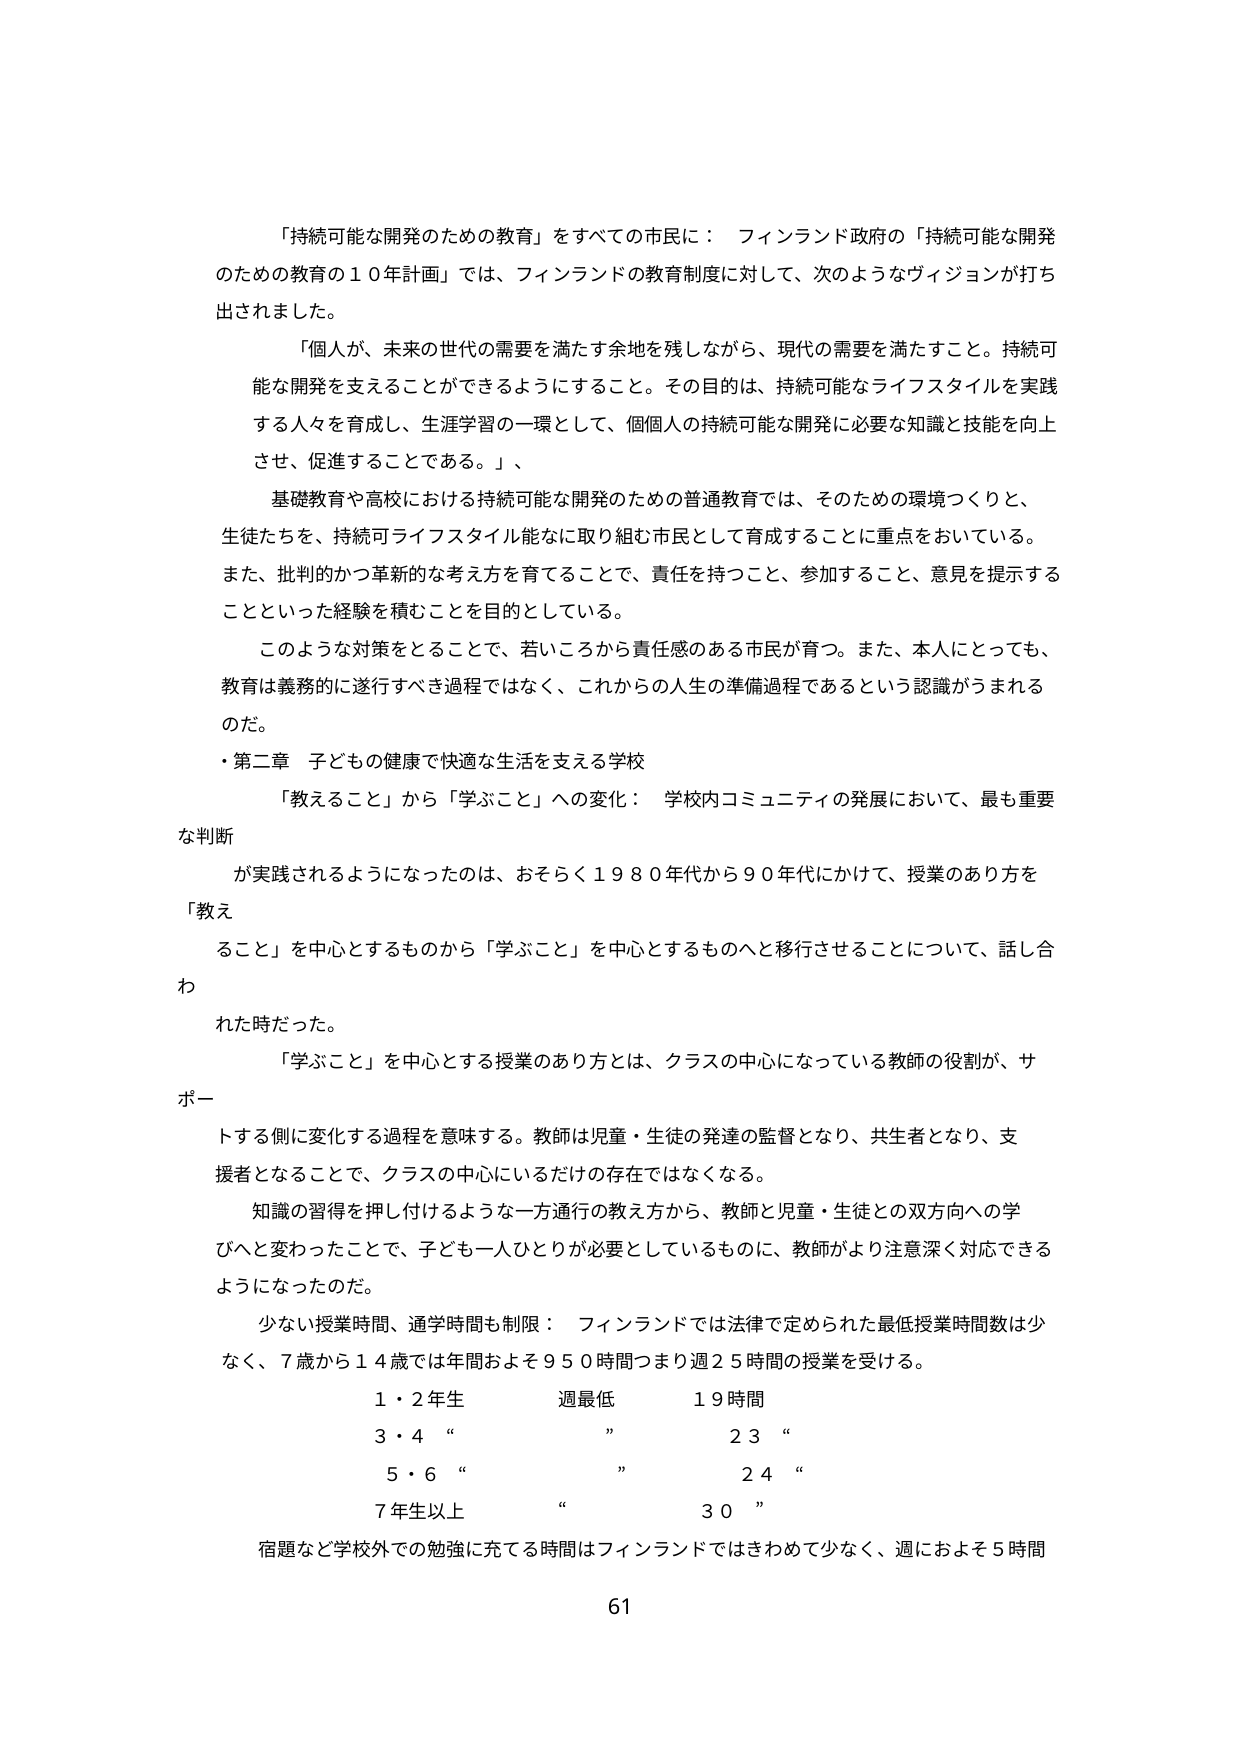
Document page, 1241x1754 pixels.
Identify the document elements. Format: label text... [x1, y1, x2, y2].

text 「持続可能な開発のための教育」をすべての市民に： フィンランド政府の「持続可能な開発のための教育の１０年計画」では、フィンランドの教育制度に対して、次のようなヴィジョンが打ち出されました。 [177, 217, 1063, 329]
text ること」を中心とするものから「学ぶこと」を中心とするものへと移行させることについて、話し合わ [177, 929, 1063, 1004]
text 基礎教育や高校における持続可能な開発のための普通教育では、そのための環境つくりと、 [177, 479, 1063, 517]
text 「個人が、未来の世代の需要を満たす余地を残しながら、現代の需要を満たすこと。持続可能な開発を支えることができるようにすること。その目的は、持続可能なライフスタイルを実践する人々を育成し、生涯学習の一環として、個個人の持続可能な開発に必要な知識と技能を向上させ、促進することである。」、 [177, 329, 1063, 479]
text １・２年生 週最低 １９時間 [221, 1379, 1063, 1417]
text ５・６ “ ” ２４ “ [221, 1454, 1063, 1492]
text 生徒たちを、持続可ライフスタイル能なに取り組む市民として育成することに重点をおいている。また、批判的かつ革新的な考え方を育てることで、責任を持つこと、参加すること、意見を提示することといった経験を積むことを目的としている。 [221, 517, 1063, 629]
text ようになったのだ。 [177, 1267, 1063, 1304]
text が実践されるようになったのは、おそらく１９８０年代から９０年代にかけて、授業のあり方を「教え [177, 854, 1063, 929]
text トする側に変化する過程を意味する。教師は児童・生徒の発達の監督となり、共生者となり、支 [177, 1117, 1063, 1154]
text 援者となることで、クラスの中心にいるだけの存在ではなくなる。 [177, 1154, 1063, 1192]
text 「学ぶこと」を中心とする授業のあり方とは、クラスの中心になっている教師の役割が、サポー [177, 1042, 1063, 1117]
text びへと変わったことで、子ども一人ひとりが必要としているものに、教師がより注意深く対応できる [177, 1229, 1063, 1267]
text このような対策をとることで、若いころから責任感のある市民が育つ。また、本人にとっても、教育は義務的に遂行すべき過程ではなく、これからの人生の準備過程であるという認識がうまれるのだ。 [221, 629, 1063, 742]
text れた時だった。 [177, 1004, 1063, 1042]
text 知識の習得を押し付けるような一方通行の教え方から、教師と児童・生徒との双方向への学 [177, 1192, 1063, 1229]
text ７年生以上 “ ３０ ” [221, 1492, 1063, 1529]
text 「教えること」から「学ぶこと」への変化： 学校内コミュニティの発展において、最も重要な判断 [177, 779, 1063, 854]
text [221, 1529, 1063, 1567]
text ・第二章 子どもの健康で快適な生活を支える学校 [177, 742, 1063, 779]
text 少ない授業時間、通学時間も制限： フィンランドでは法律で定められた最低授業時間数は少なく、７歳から１４歳では年間およそ９５０時間つまり週２５時間の授業を受ける。 [221, 1304, 1063, 1379]
text ３・４ “ ” ２３ “ [221, 1417, 1063, 1454]
